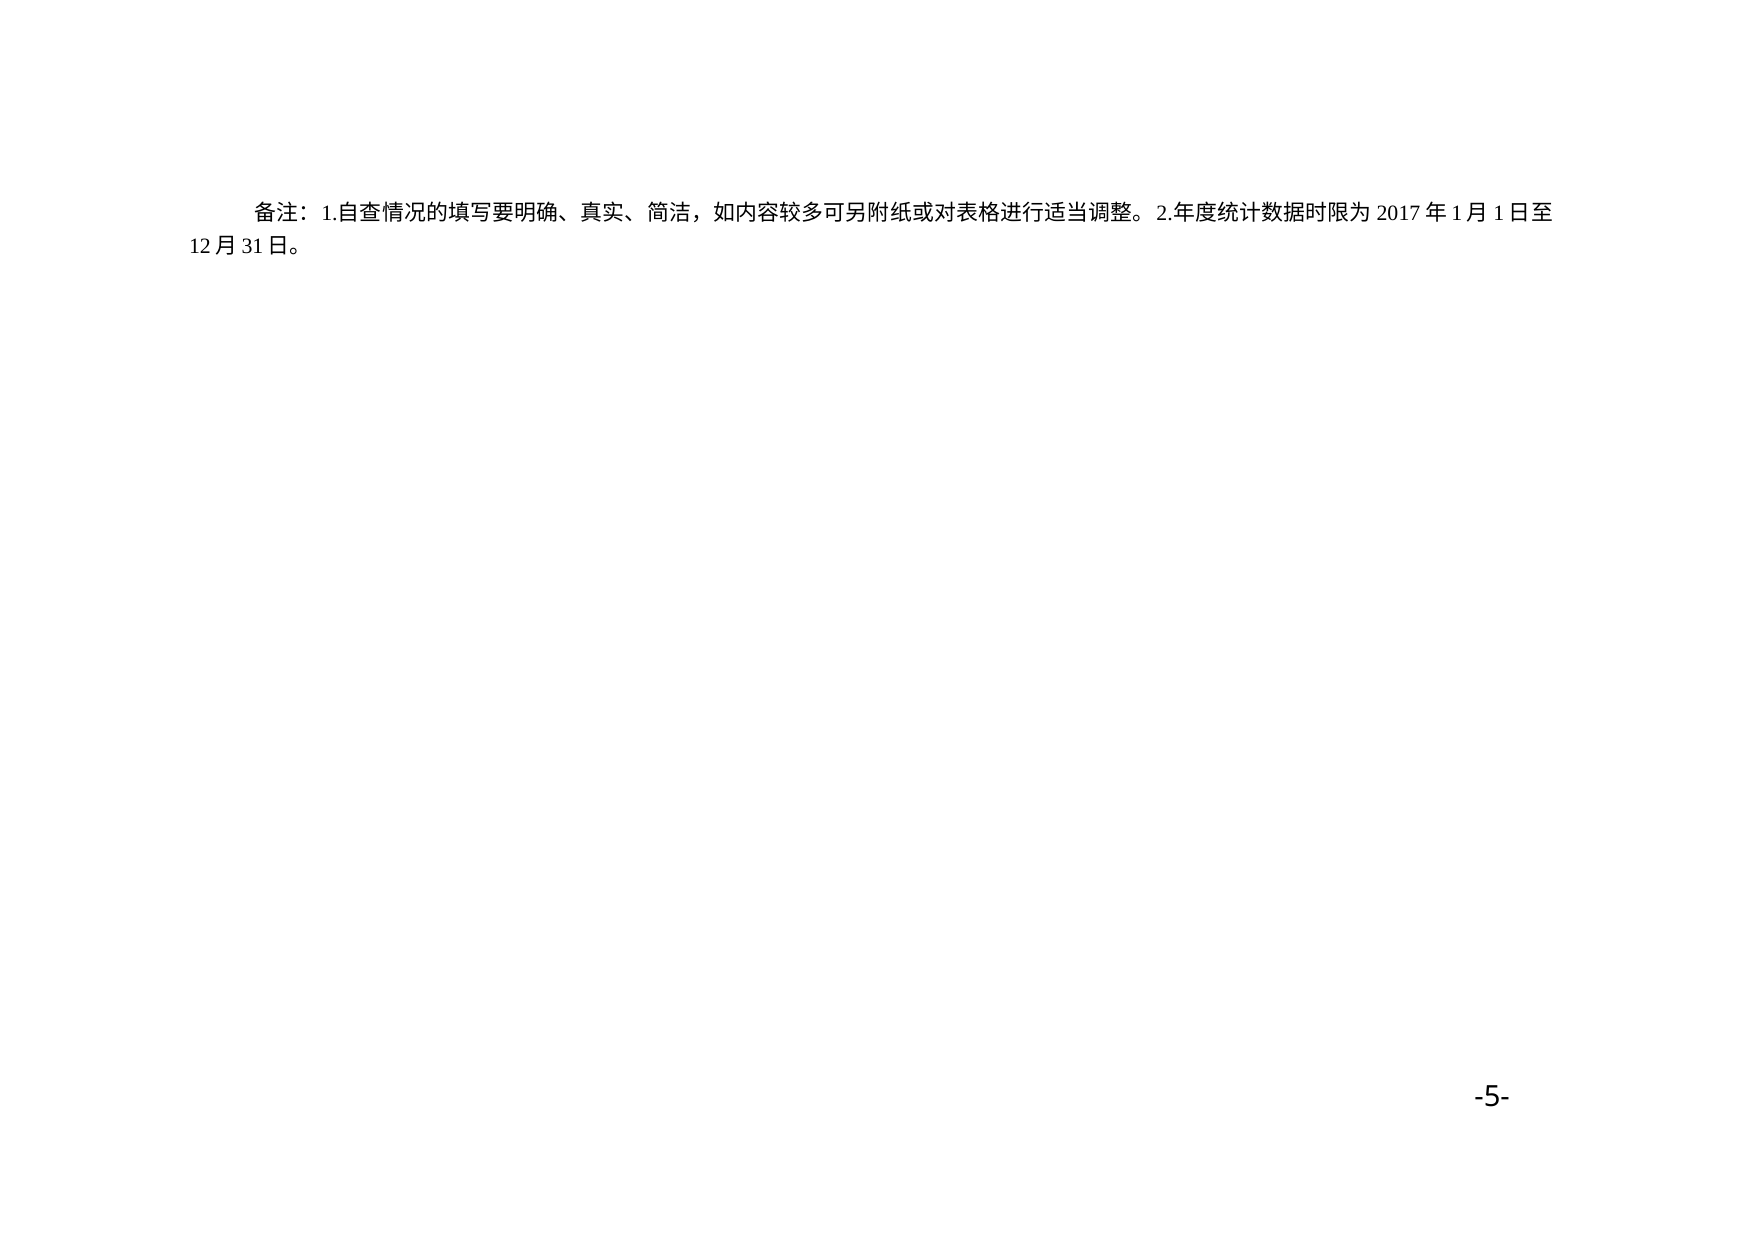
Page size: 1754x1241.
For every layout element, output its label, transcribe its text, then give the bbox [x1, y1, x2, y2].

text 备注：1.自查情况的填写要明确、真实、简洁，如内容较多可另附纸或对表格进行适当调整。2.年度统计数据时限为2017年1月1日至12月31日。 [189, 195, 1553, 260]
